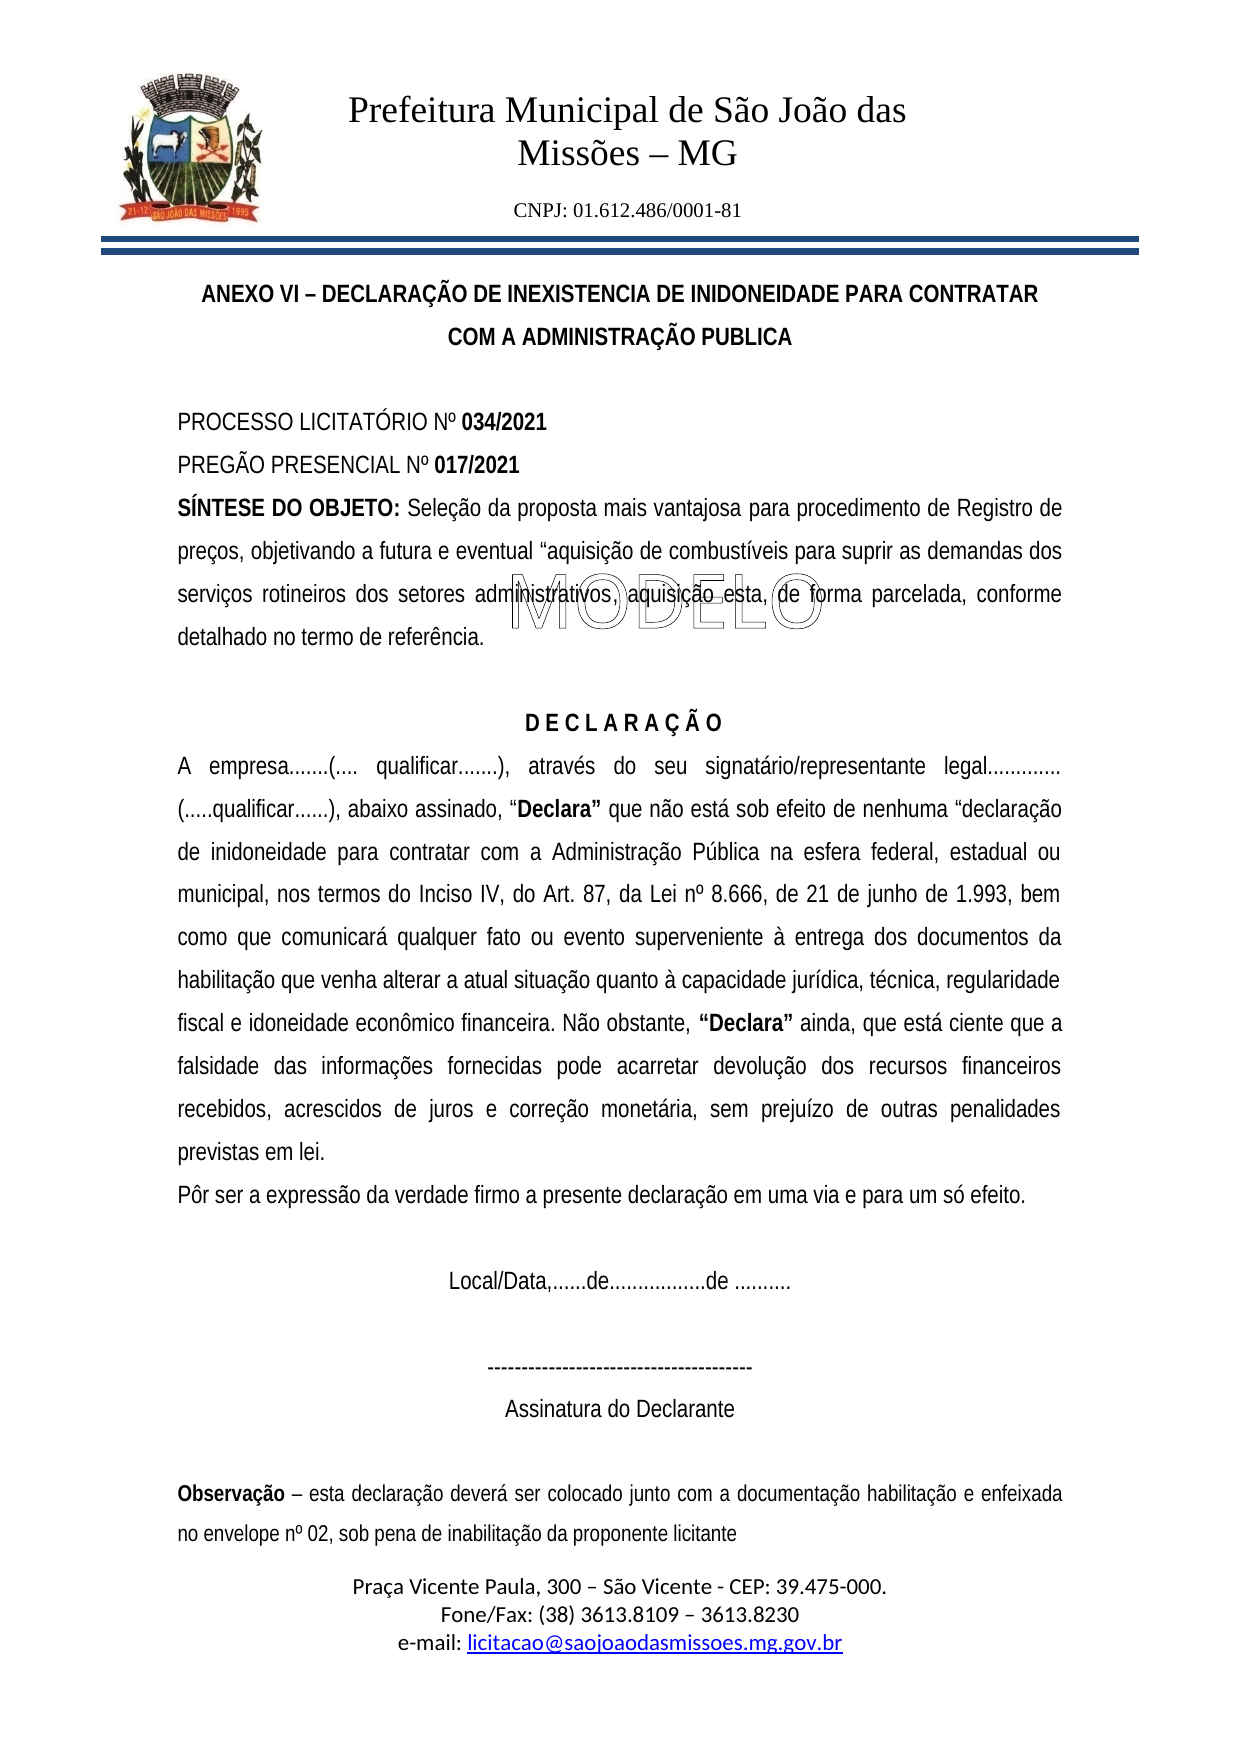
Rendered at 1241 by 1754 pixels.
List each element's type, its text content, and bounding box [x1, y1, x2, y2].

text PROCESSO LICITATÓRIO Nº 034/2021 [177, 407, 1063, 436]
text D E C L A R A Ç Ã O [183, 708, 1063, 736]
text A empresa.......(.... qualificar.......), através do seu signatário/representante legal.............(.....qualificar......), abaixo assinado, “Declara” que não está sob efeito de nenhuma “declaração de inidoneidade para contratar com a Administração Pública na esfera federal, estadual ou municipal, nos termos do Inciso IV, do Art. 87, da Lei nº 8.666, de 21 de junho de 1.993, bem como que comunicará qualquer fato ou evento superveniente à entrega dos documentos da habilitação que venha alterar a atual situação quanto à capacidade jurídica, técnica, regularidade fiscal e idoneidade econômico financeira. Não obstante, “Declara” ainda, que está ciente que a falsidade das informações fornecidas pode acarretar devolução dos recursos financeiros recebidos, acrescidos de juros e correção monetária, sem prejuízo de outras penalidades previstas em lei. [177, 751, 1063, 1166]
text SÍNTESE DO OBJETO: Seleção da proposta mais vantajosa para procedimento de Registro de preços, objetivando a futura e eventual “aquisição de combustíveis para suprir as demandas dos serviços rotineiros dos setores administrativos, aquisição esta, de forma parcelada, conforme detalhado no termo de referência. [177, 493, 1063, 651]
text ANEXO VI – DECLARAÇÃO DE INEXISTENCIA DE INIDONEIDADE PARA CONTRATAR COM A ADMINISTRAÇÃO PUBLICA [177, 279, 1063, 350]
text Observação – esta declaração deverá ser colocado junto com a documentação habilitação e enfeixada no envelope nº 02, sob pena de inabilitação da proponente licitante [177, 1480, 1063, 1546]
picture [112, 73, 264, 227]
text --------------------------------------- [177, 1352, 1063, 1380]
text Assinatura do Declarante [177, 1394, 1063, 1423]
text PREGÃO PRESENCIAL Nº 017/2021 [177, 450, 1063, 479]
text Pôr ser a expressão da verdade firmo a presente declaração em uma via e para um só efeito. [177, 1180, 1063, 1208]
text Local/Data,......de.................de .......... [177, 1266, 1063, 1294]
